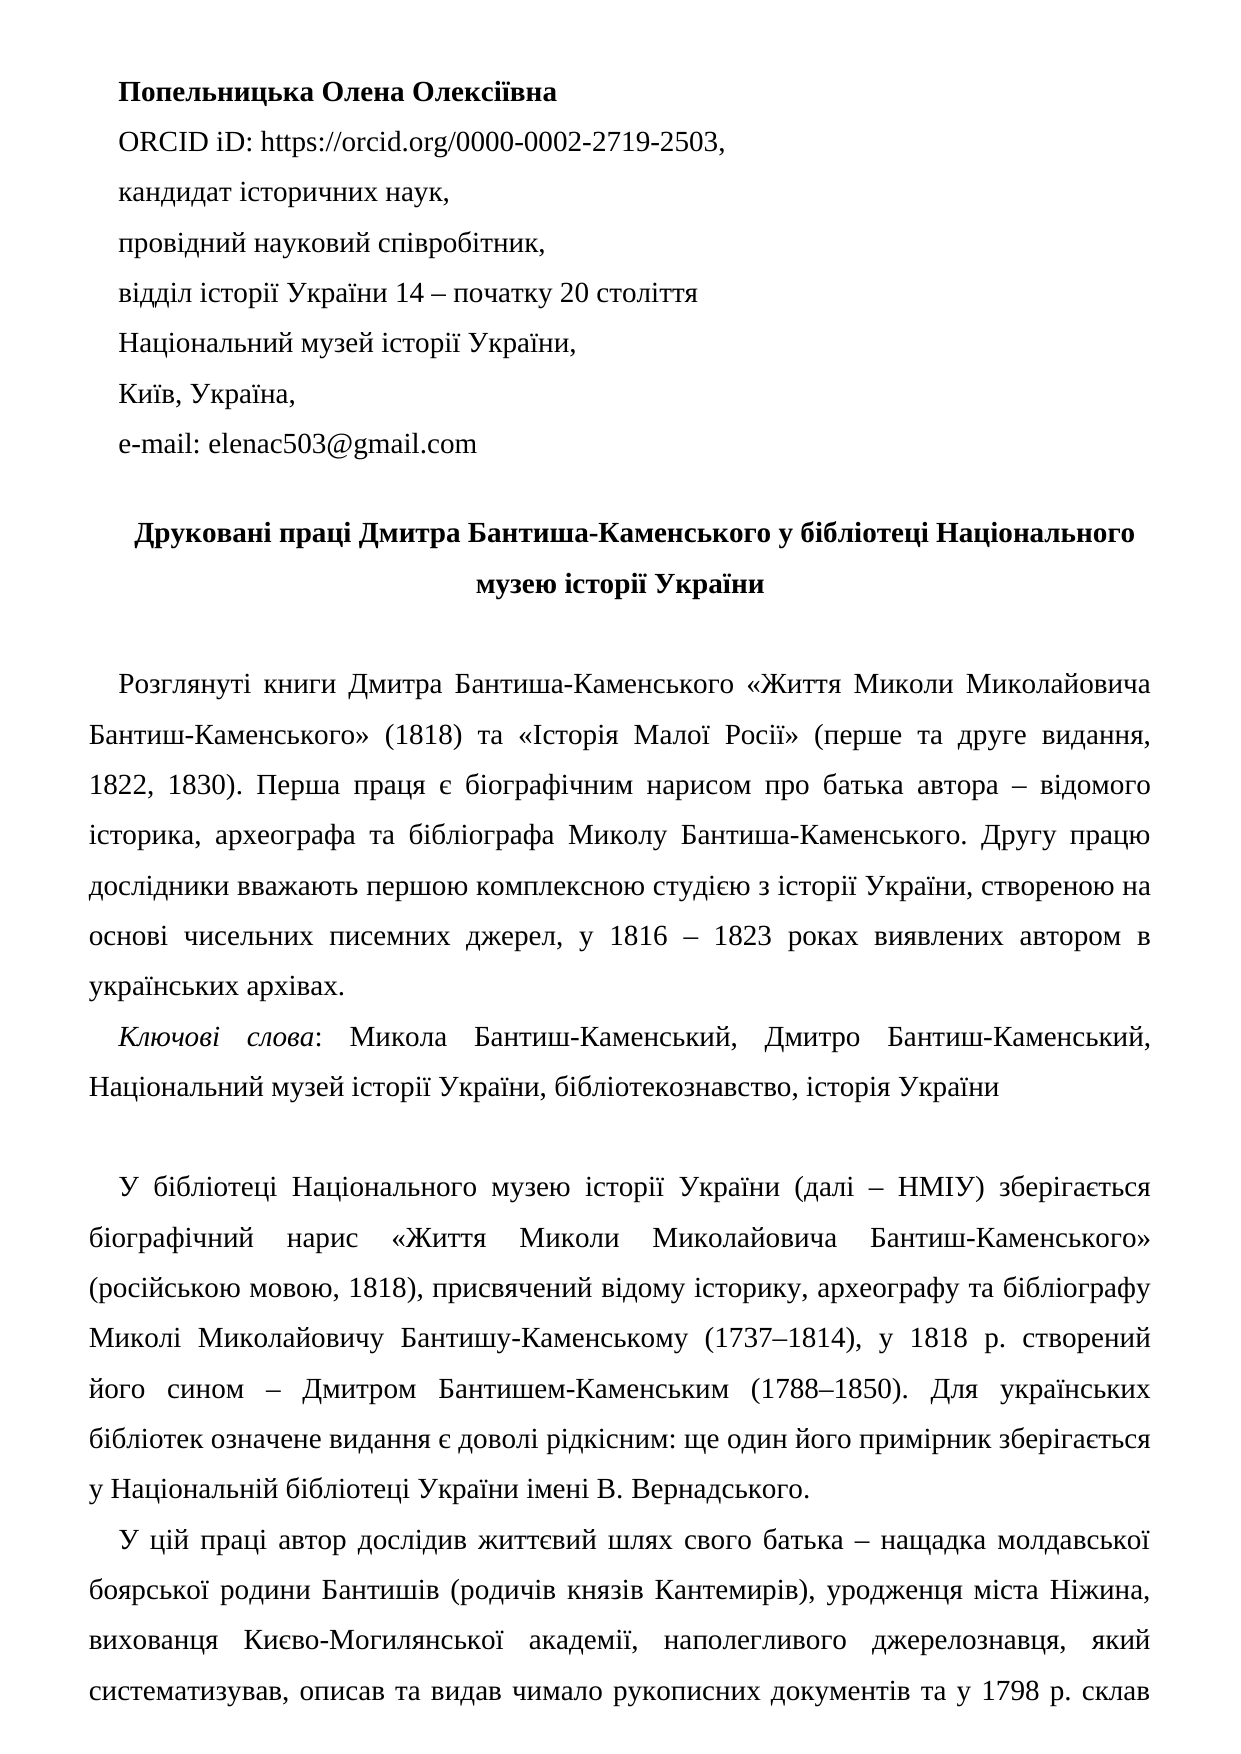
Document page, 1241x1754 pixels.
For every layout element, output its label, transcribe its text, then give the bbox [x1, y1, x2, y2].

text Розглянуті книги Дмитра Бантиша-Каменського «Життя Миколи Миколайовича Бантиш-Каменського» (1818) та «Історія Малої Росії» (перше та друге видання, 1822, 1830). Перша праця є біографічним нарисом про батька автора – відомого історика, археографа та бібліографа Миколу Бантиша-Каменського. Другу працю дослідники вважають першою комплексною студією з історії України, створеною на основі чисельних писемних джерел, у 1816 – 1823 роках виявлених автором в українських архівах. [88, 666, 1152, 1002]
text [88, 1522, 1152, 1706]
text е-mail: elenac503@gmail.com [88, 426, 1152, 502]
text Попельницька Олена Олексіївна [88, 74, 1152, 107]
text відділ історії України 14 – початку 20 століття [88, 275, 1152, 309]
text провідний науковий співробітник, [88, 225, 1152, 258]
text ORCID iD: https://orcid.org/0000-0002-2719-2503, [88, 124, 1152, 158]
text У бібліотеці Національного музею історії України (далі – НМІУ) зберігається біографічний нарис «Життя Миколи Миколайовича Бантиш-Каменського» (російською мовою, 1818), присвячений відому історику, археографу та бібліографу Миколі Миколайовичу Бантишу-Каменському (1737–1814), у 1818 р. створений його сином – Дмитром Бантишем-Каменським (1788–1850). Для українських бібліотек означене видання є доволі рідкісним: ще один його примірник зберігається у Національній бібліотеці України імені В. Вернадського. [88, 1169, 1152, 1505]
text Національний музей історії України, [88, 325, 1152, 359]
text Київ, Україна, [88, 376, 1152, 409]
text Ключові слова: Микола Бантиш-Каменський, Дмитро Бантиш-Каменський, Національний музей історії України, бібліотекознавство, історія України [88, 1019, 1152, 1102]
text кандидат історичних наук, [88, 174, 1152, 208]
text Друковані праці Дмитра Бантиша-Каменського у бібліотеці Національного музею історії України [88, 516, 1152, 599]
